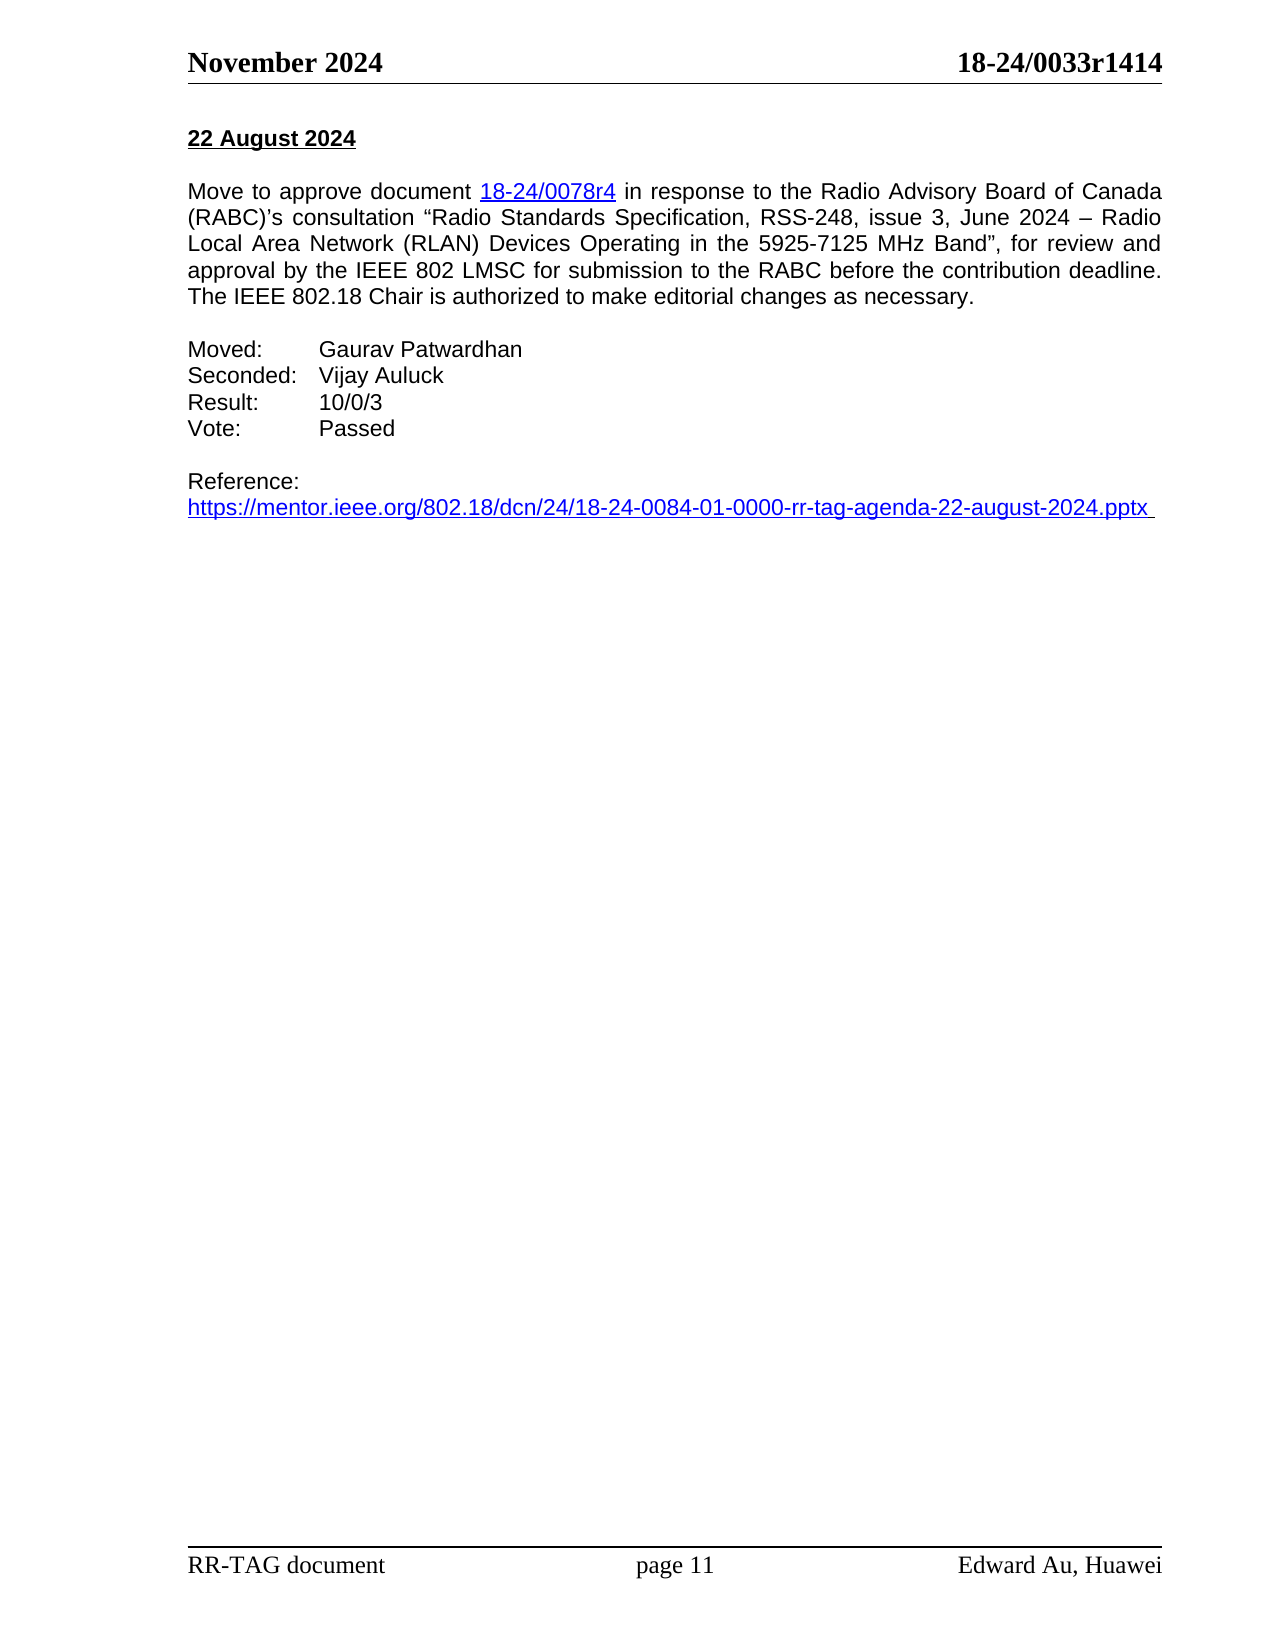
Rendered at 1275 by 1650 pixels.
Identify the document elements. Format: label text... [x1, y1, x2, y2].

text https://mentor.ieee.org/802.18/dcn/24/18-24-0084-01-0000-rr-tag-agenda-22-august-2024.pptx [187, 494, 1162, 520]
text Move to approve document 18-24/0078r4 in response to the Radio Advisory Board of Canada (RABC)’s consultation “Radio Standards Specification, RSS-248, issue 3, June 2024 – Radio Local Area Network (RLAN) Devices Operating in the 5925-7125 MHz Band”, for review and approval by the IEEE 802 LMSC for submission to the RABC before the contribution deadline. The IEEE 802.18 Chair is authorized to make editorial changes as necessary. [187, 178, 1162, 309]
text Result: 10/0/3 [187, 388, 1162, 415]
text Reference: [187, 468, 1162, 494]
text Moved: Gaurav Patwardhan [187, 336, 1162, 362]
text Vote: Passed [187, 415, 1162, 441]
text Seconded: Vijay Auluck [187, 362, 1162, 388]
text 22 August 2024 [187, 125, 1162, 151]
